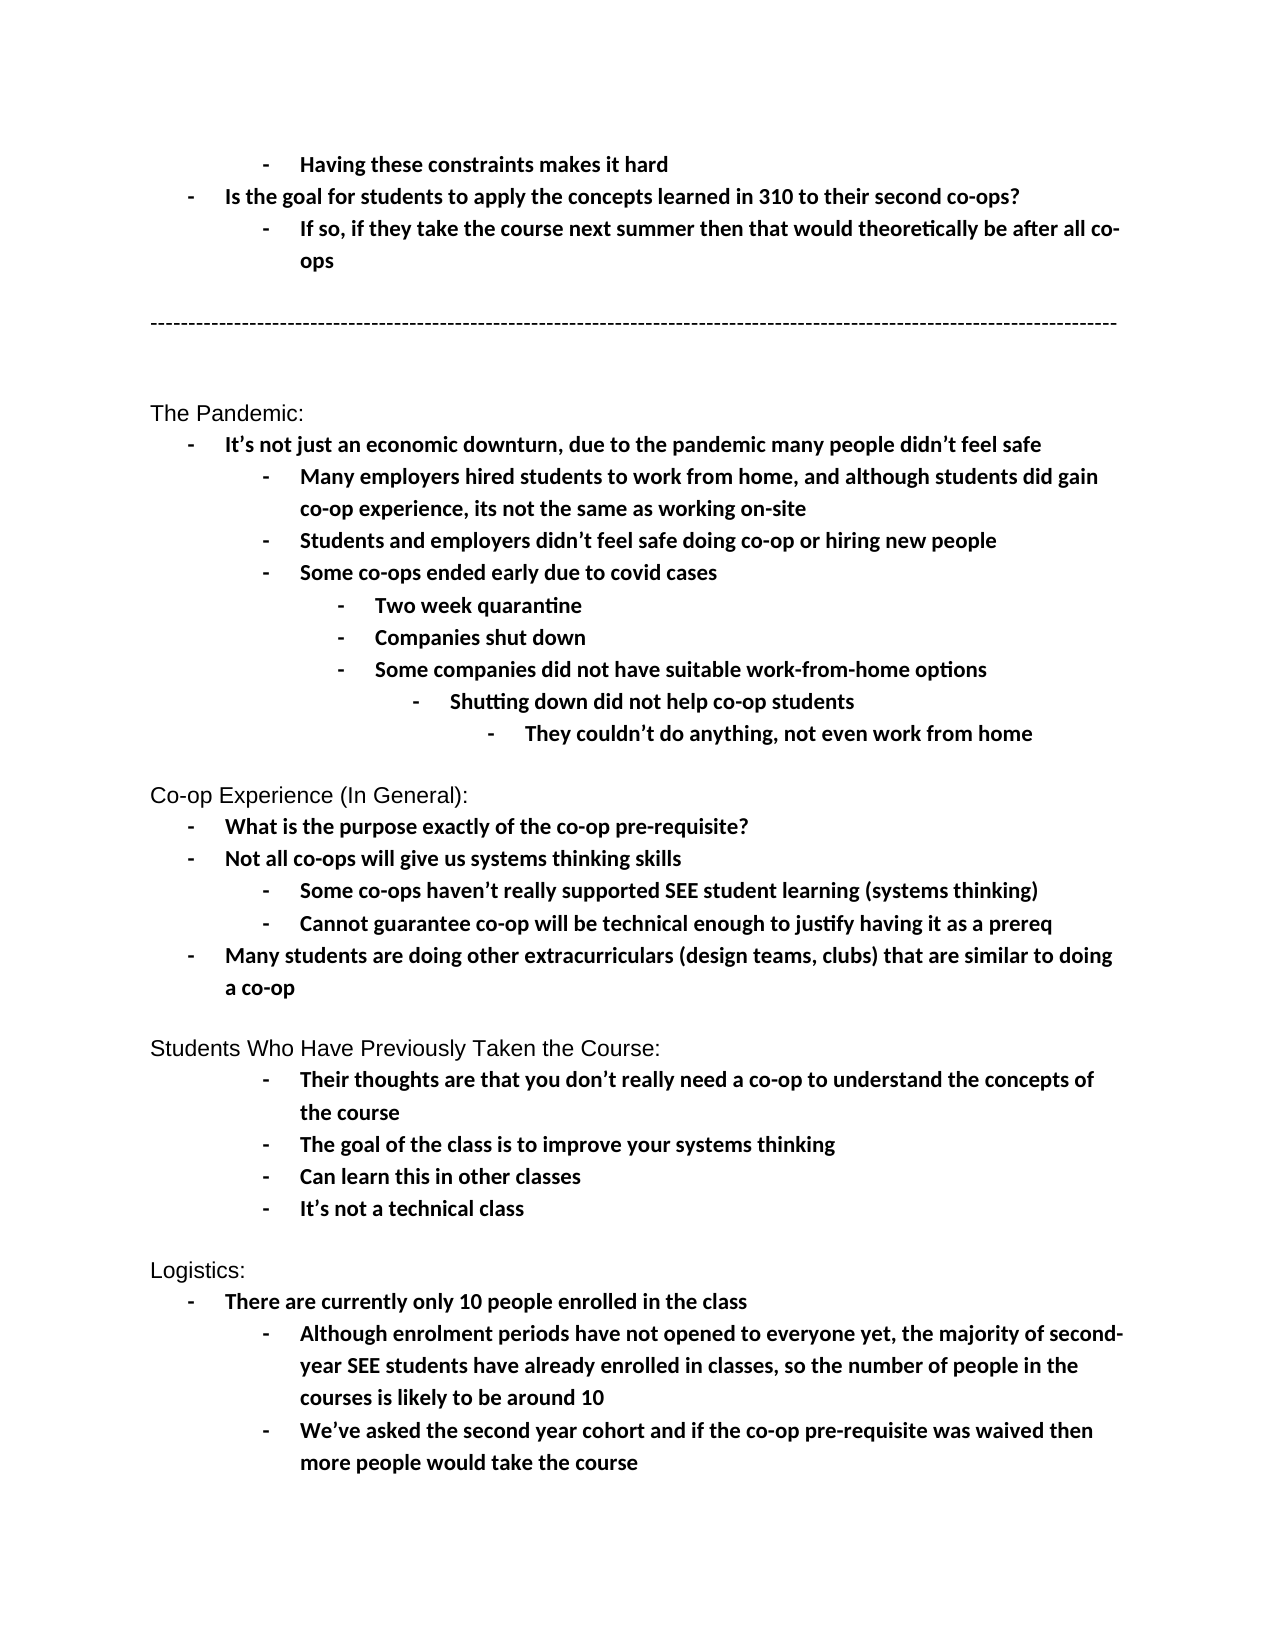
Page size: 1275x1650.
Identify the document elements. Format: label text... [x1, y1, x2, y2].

list We’ve asked the second year cohort and if the co-op pre-requisite was waived then more people would take the course [262, 1416, 1125, 1476]
text Co-op Experience (In General): [150, 782, 1125, 808]
list Can learn this in other classes [262, 1162, 1125, 1190]
list Some co-ops haven’t really supported SEE student learning (systems thinking) [262, 876, 1125, 904]
text ------------------------------------------------------------------------------------------------------------------------------- [150, 309, 1125, 335]
list Many employers hired students to work from home, and although students did gain co-op experience, its not the same as working on-site [262, 462, 1125, 522]
text Logistics: [150, 1257, 1125, 1283]
list What is the purpose exactly of the co-op pre-requisite? [187, 812, 1125, 840]
list There are currently only 10 people enrolled in the class [187, 1287, 1125, 1315]
list Some companies did not have suitable work-from-home options [337, 655, 1125, 683]
list It’s not a technical class [262, 1194, 1125, 1222]
list Shutting down did not help co-op students [412, 687, 1125, 715]
list Cannot guarantee co-op will be technical enough to justify having it as a prereq [262, 909, 1125, 937]
list The goal of the class is to improve your systems thinking [262, 1130, 1125, 1158]
list Two week quarantine [337, 591, 1125, 619]
list Students and employers didn’t feel safe doing co-op or hiring new people [262, 526, 1125, 554]
list Many students are doing other extracurriculars (design teams, clubs) that are similar to doing a co-op [187, 941, 1125, 1001]
list Is the goal for students to apply the concepts learned in 310 to their second co-ops? [187, 182, 1125, 210]
list Although enrolment periods have not opened to everyone yet, the majority of second-year SEE students have already enrolled in classes, so the number of people in the courses is likely to be around 10 [262, 1319, 1125, 1412]
list Companies shut down [337, 623, 1125, 651]
list They couldn’t do anything, not even work from home [487, 719, 1125, 747]
list Having these constraints makes it hard [262, 150, 1125, 178]
list Not all co-ops will give us systems thinking skills [187, 844, 1125, 872]
list Some co-ops ended early due to covid cases [262, 558, 1125, 587]
list If so, if they take the course next summer then that would theoretically be after all co-ops [262, 214, 1125, 274]
list It’s not just an economic downturn, due to the pandemic many people didn’t feel safe [187, 430, 1125, 458]
list Their thoughts are that you don’t really need a co-op to understand the concepts of the course [262, 1066, 1125, 1126]
text The Pandemic: [150, 399, 1125, 426]
text Students Who Have Previously Taken the Course: [150, 1035, 1125, 1062]
